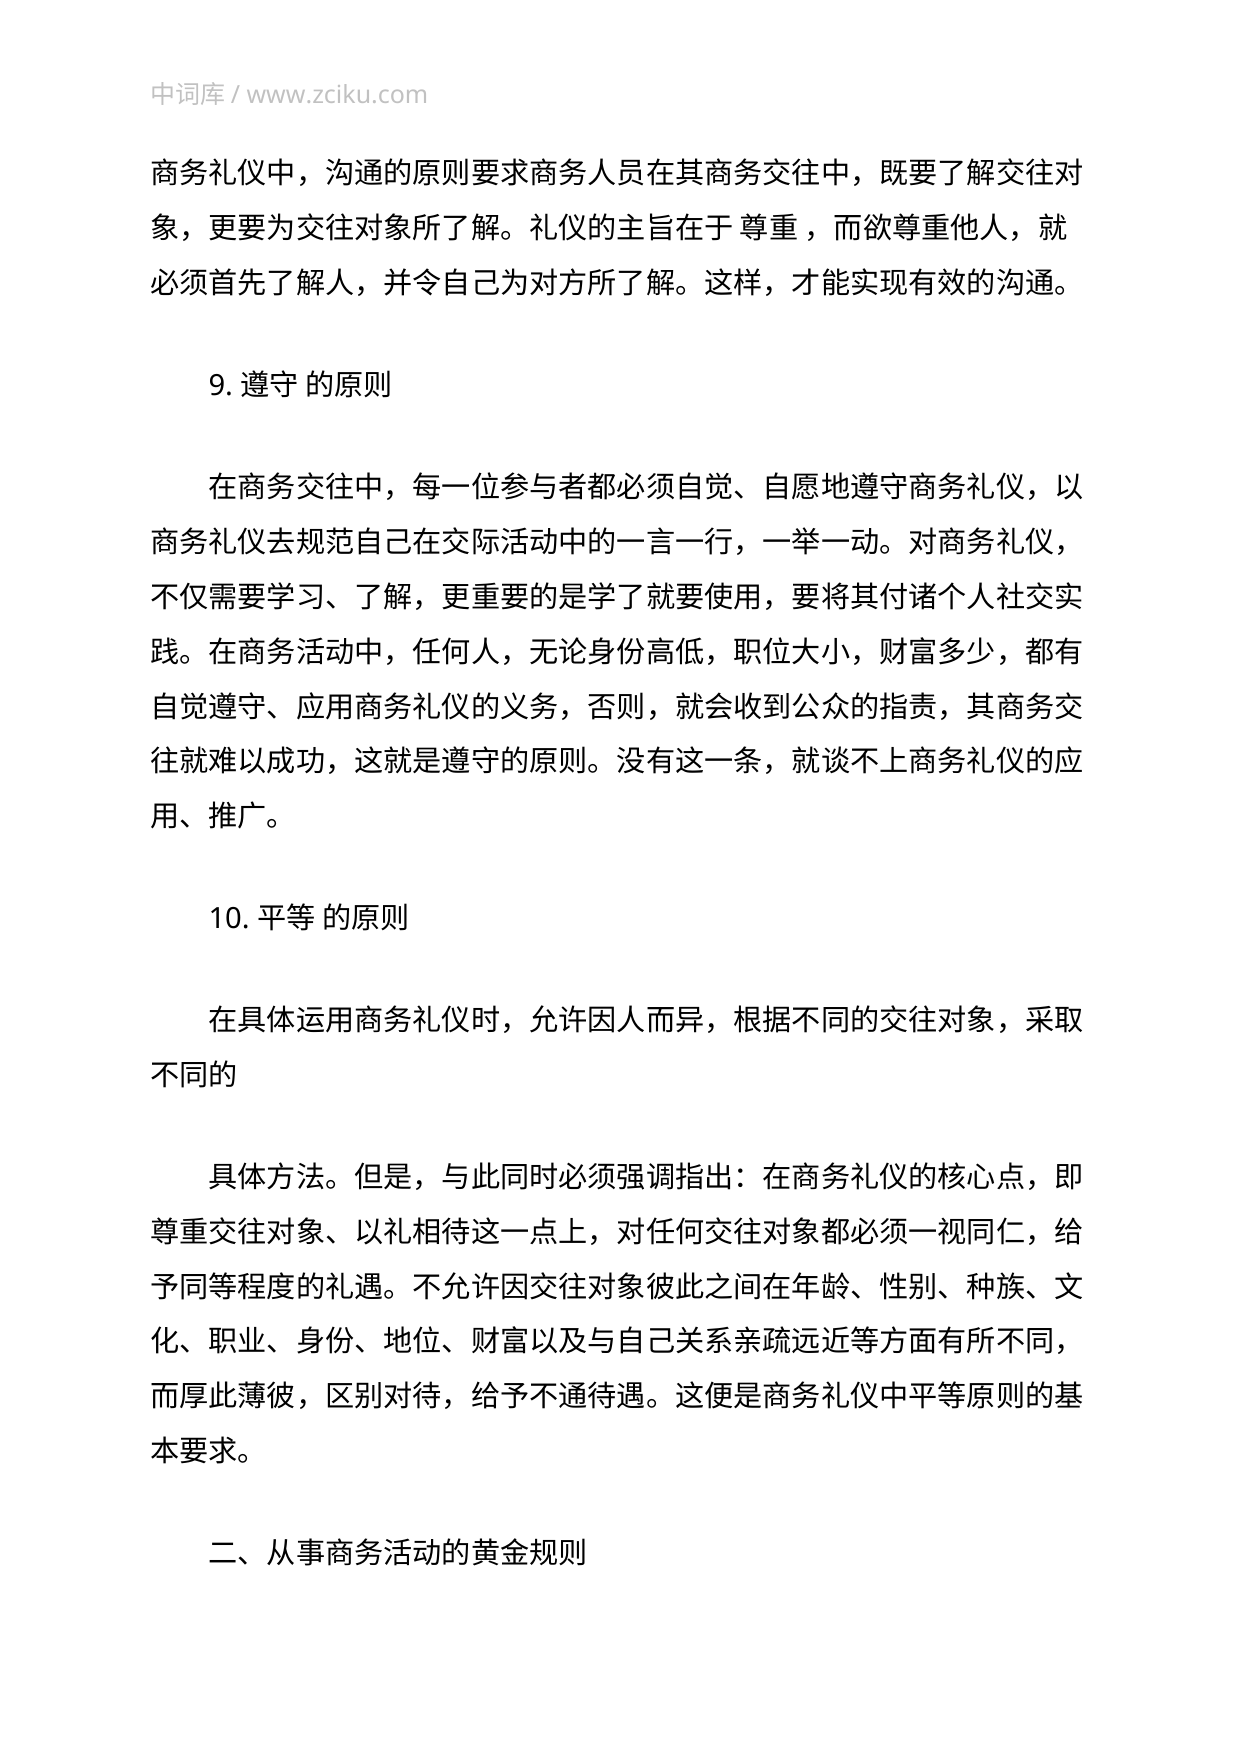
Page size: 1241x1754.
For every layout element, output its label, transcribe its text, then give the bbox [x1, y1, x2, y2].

text 在具体运用商务礼仪时，允许因人而异，根据不同的交往对象，采取不同的 [150, 997, 1090, 1094]
text 9. 遵守 的原则 [150, 362, 1090, 404]
text 在商务交往中，每一位参与者都必须自觉、自愿地遵守商务礼仪，以商务礼仪去规范自己在交际活动中的一言一行，一举一动。对商务礼仪，不仅需要学习、了解，更重要的是学了就要使用，要将其付诸个人社交实践。在商务活动中，任何人，无论身份高低，职位大小，财富多少，都有自觉遵守、应用商务礼仪的义务，否则，就会收到公众的指责，其商务交往就难以成功，这就是遵守的原则。没有这一条，就谈不上商务礼仪的应用、推广。 [150, 463, 1090, 835]
text 10. 平等 的原则 [150, 895, 1090, 937]
text 具体方法。但是，与此同时必须强调指出：在商务礼仪的核心点，即尊重交往对象、以礼相待这一点上，对任何交往对象都必须一视同仁，给予同等程度的礼遇。不允许因交往对象彼此之间在年龄、性别、种族、文化、职业、身份、地位、财富以及与自己关系亲疏远近等方面有所不同，而厚此薄彼，区别对待，给予不通待遇。这便是商务礼仪中平等原则的基本要求。 [150, 1153, 1090, 1470]
text 二、从事商务活动的黄金规则 [150, 1529, 1090, 1572]
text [150, 150, 1090, 302]
